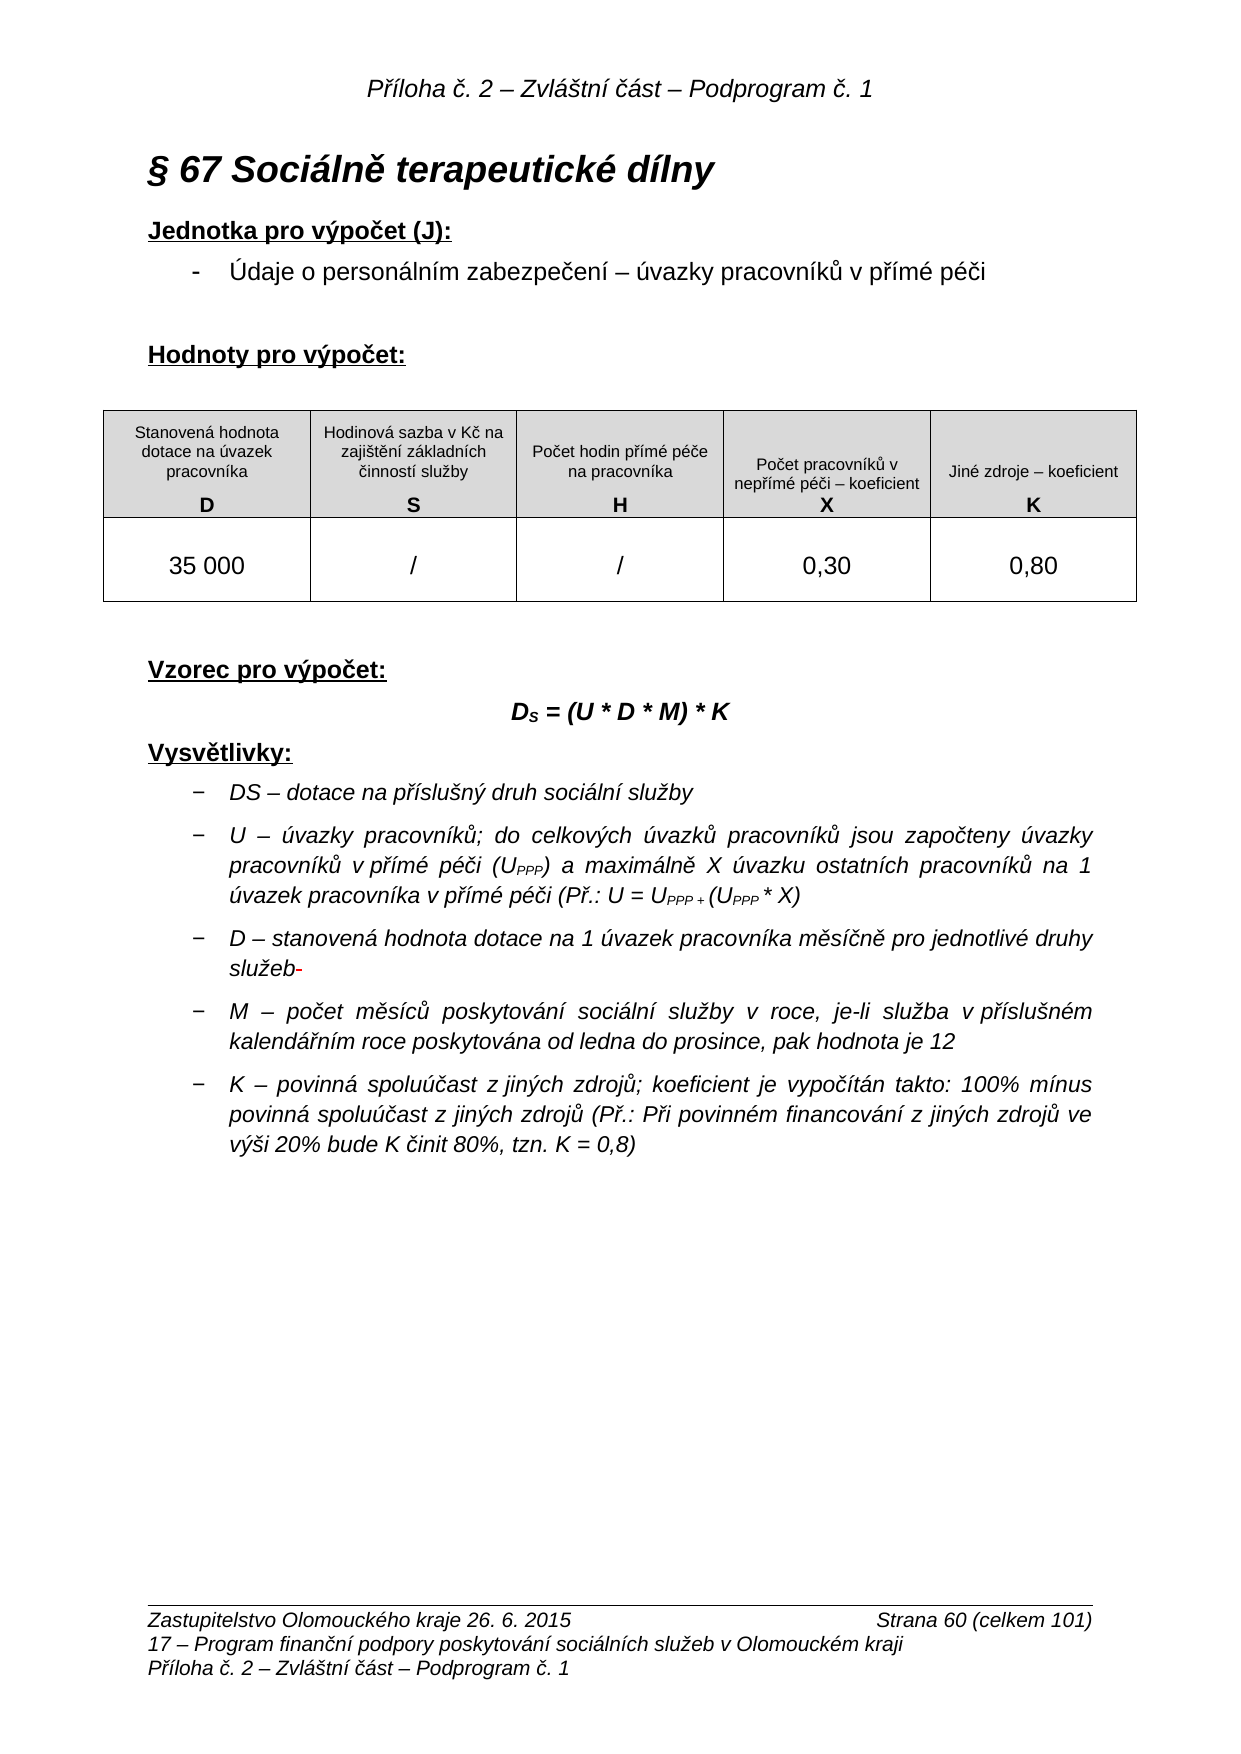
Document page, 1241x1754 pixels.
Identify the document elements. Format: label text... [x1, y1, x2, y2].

table_cell 0,30 [724, 518, 930, 601]
text M – počet měsíců poskytování sociální služby v roce, je-li služba v příslušném kalendářním roce poskytována od ledna do prosince, pak hodnota je 12 [192, 998, 1093, 1054]
table_cell 0,80 [931, 518, 1136, 601]
list Údaje o personálním zabezpečení – úvazky pracovníků v přímé péči [192, 257, 1093, 286]
table_cell / [311, 518, 516, 601]
table_header Počet hodin přímé péče na pracovníka H [517, 411, 723, 517]
table_header Jiné zdroje – koeficient K [931, 411, 1136, 517]
table_cell 35 000 [104, 518, 310, 601]
table_cell / [517, 518, 723, 601]
text DS – dotace na příslušný druh sociální služby [192, 779, 1093, 806]
text Jednotka pro výpočet (J): [148, 216, 1093, 244]
text D – stanovená hodnota dotace na 1 úvazek pracovníka měsíčně pro jednotlivé druhy služeb [192, 925, 1093, 982]
table_header Stanovená hodnota dotace na úvazek pracovníka D [104, 411, 310, 517]
text K – povinná spoluúčast z jiných zdrojů; koeficient je vypočítán takto: 100% mínus povinná spoluúčast z jiných zdrojů (Př.: Při povinném financování z jiných zdrojů ve výši 20% bude K činit 80%, tzn. K = 0,8) [192, 1071, 1093, 1158]
table_header Počet pracovníků v nepřímé péči – koeficient X [724, 411, 930, 517]
text U – úvazky pracovníků; do celkových úvazků pracovníků jsou započteny úvazky pracovníků v přímé péči (UPPP) a maximálně X úvazku ostatních pracovníků na 1 úvazek pracovníka v přímé péči (Př.: U = UPPP + (UPPP * X) [192, 822, 1093, 909]
text DS = (U * D * M) * K [148, 697, 1093, 725]
text Vzorec pro výpočet: [148, 655, 1093, 684]
table_header Hodinová sazba v Kč na zajištění základních činností služby S [311, 411, 516, 517]
text Vysvětlivky: [148, 738, 1093, 767]
text Hodnoty pro výpočet: [148, 339, 1093, 368]
subtitle § 67 Sociálně terapeutické dílny [148, 148, 1093, 191]
